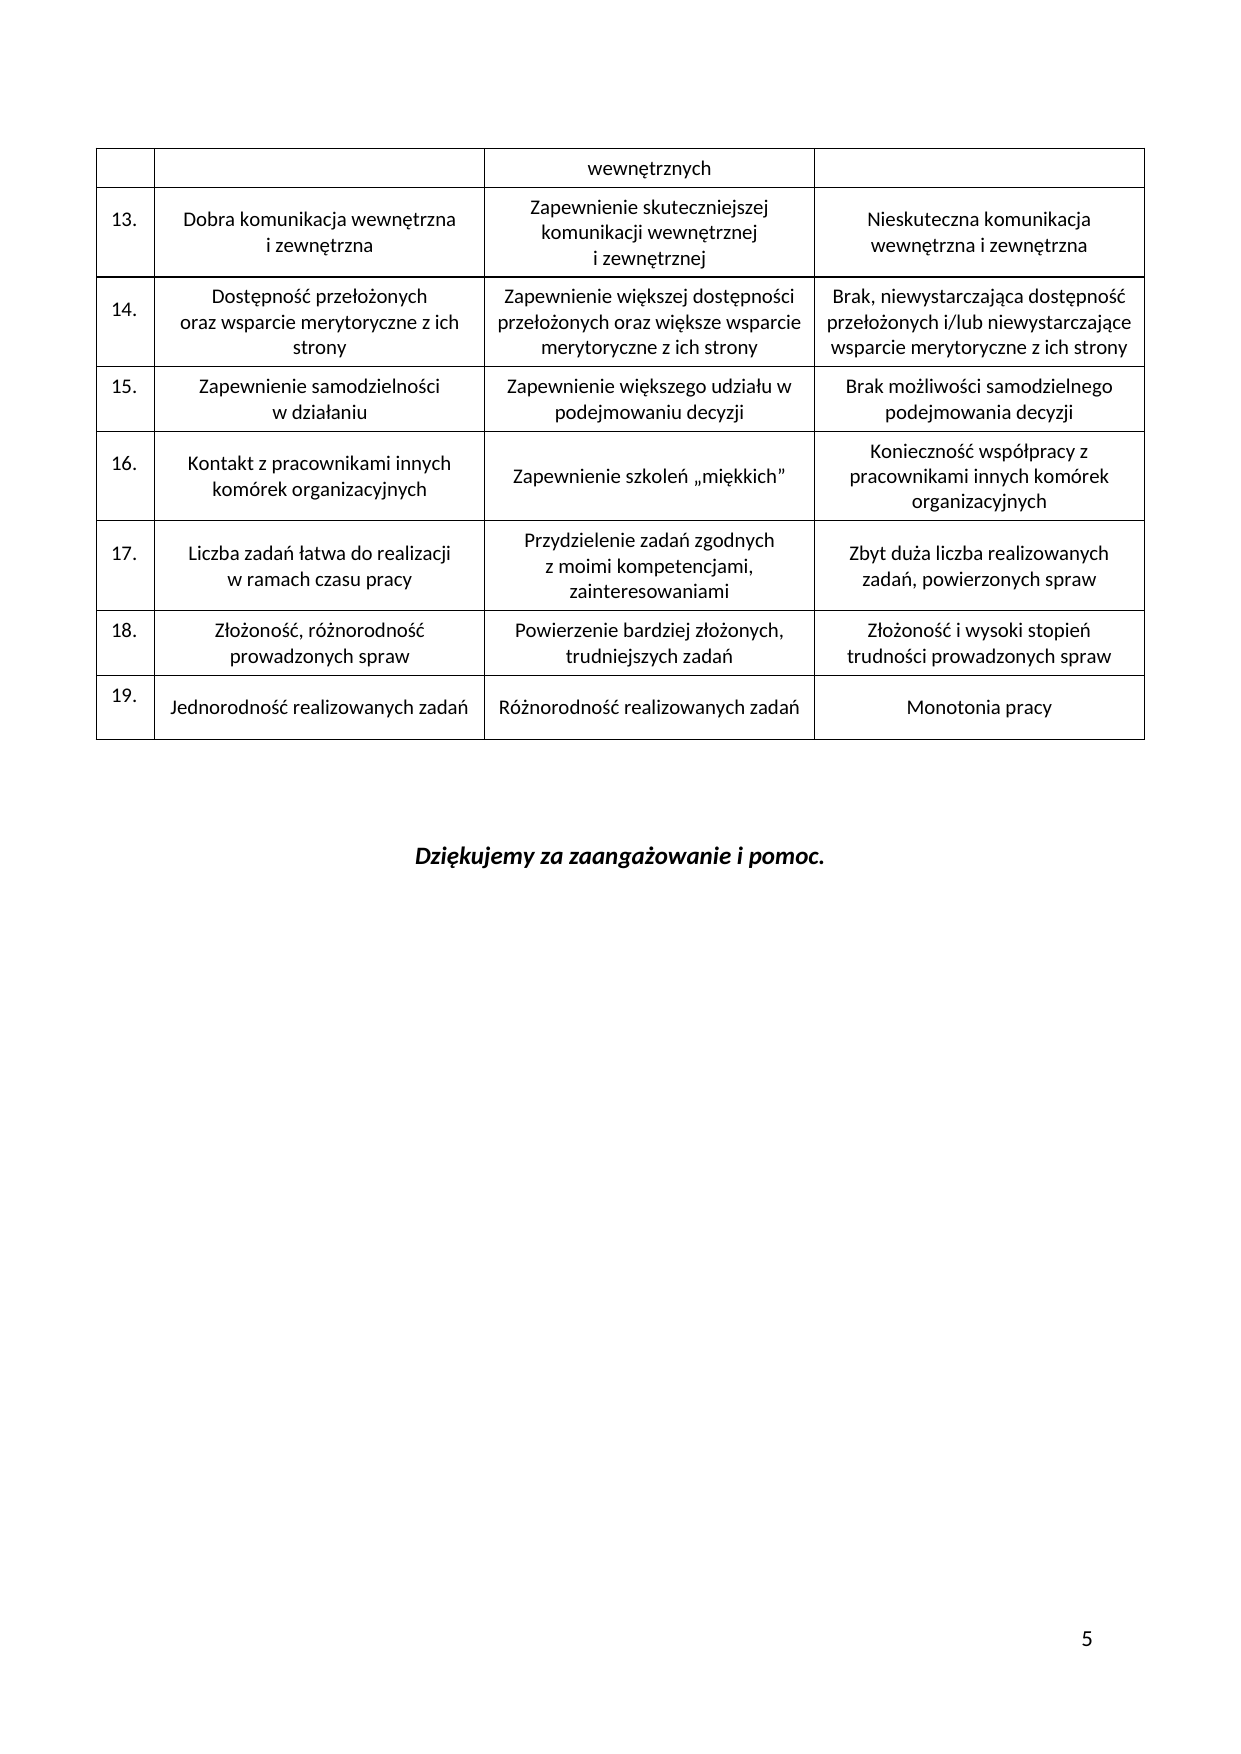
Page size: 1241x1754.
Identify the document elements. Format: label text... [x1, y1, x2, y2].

table_cell Kontakt z pracownikami innych komórek organizacyjnych [155, 432, 484, 520]
table_cell Dostępność przełożonych oraz wsparcie merytoryczne z ich strony [155, 278, 484, 366]
table_cell Liczba zadań łatwa do realizacji w ramach czasu pracy [155, 521, 484, 610]
table_cell [97, 188, 154, 276]
table_cell Zapewnienie szkoleń „miękkich” [485, 432, 814, 520]
table_cell [97, 432, 154, 520]
table_cell Dobra komunikacja wewnętrzna i zewnętrzna [155, 188, 484, 276]
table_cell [815, 149, 1144, 187]
table_cell [97, 521, 154, 610]
table_cell [97, 149, 154, 187]
table_cell Monotonia pracy [815, 676, 1144, 739]
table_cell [155, 149, 484, 187]
table_cell Zbyt duża liczba realizowanych zadań, powierzonych spraw [815, 521, 1144, 610]
table_cell [97, 367, 154, 431]
text Dziękujemy za zaangażowanie i pomoc. [148, 840, 1093, 870]
table_cell Powierzenie bardziej złożonych, trudniejszych zadań [485, 611, 814, 674]
table_cell Konieczność współpracy z pracownikami innych komórek organizacyjnych [815, 432, 1144, 520]
table_cell [97, 611, 154, 674]
table_cell Zapewnienie większego udziału w podejmowaniu decyzji [485, 367, 814, 431]
table_cell Różnorodność realizowanych zadań [485, 676, 814, 739]
table_cell [97, 676, 154, 739]
table_cell [97, 278, 154, 366]
table_cell Brak, niewystarczająca dostępność przełożonych i/lub niewystarczające wsparcie merytoryczne z ich strony [815, 278, 1144, 366]
table_cell Brak możliwości samodzielnego podejmowania decyzji [815, 367, 1144, 431]
table_cell Przydzielenie zadań zgodnych z moimi kompetencjami, zainteresowaniami [485, 521, 814, 610]
table_cell Złożoność, różnorodność prowadzonych spraw [155, 611, 484, 674]
table_cell Zapewnienie większej dostępności przełożonych oraz większe wsparcie merytoryczne z ich strony [485, 278, 814, 366]
table_cell Nieskuteczna komunikacja wewnętrzna i zewnętrzna [815, 188, 1144, 276]
table_cell Złożoność i wysoki stopień trudności prowadzonych spraw [815, 611, 1144, 674]
table_cell Zapewnienie skuteczniejszej komunikacji wewnętrznej i zewnętrznej [485, 188, 814, 276]
table_cell Zapewnienie samodzielności w działaniu [155, 367, 484, 431]
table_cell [485, 149, 814, 187]
table_cell Jednorodność realizowanych zadań [155, 676, 484, 739]
